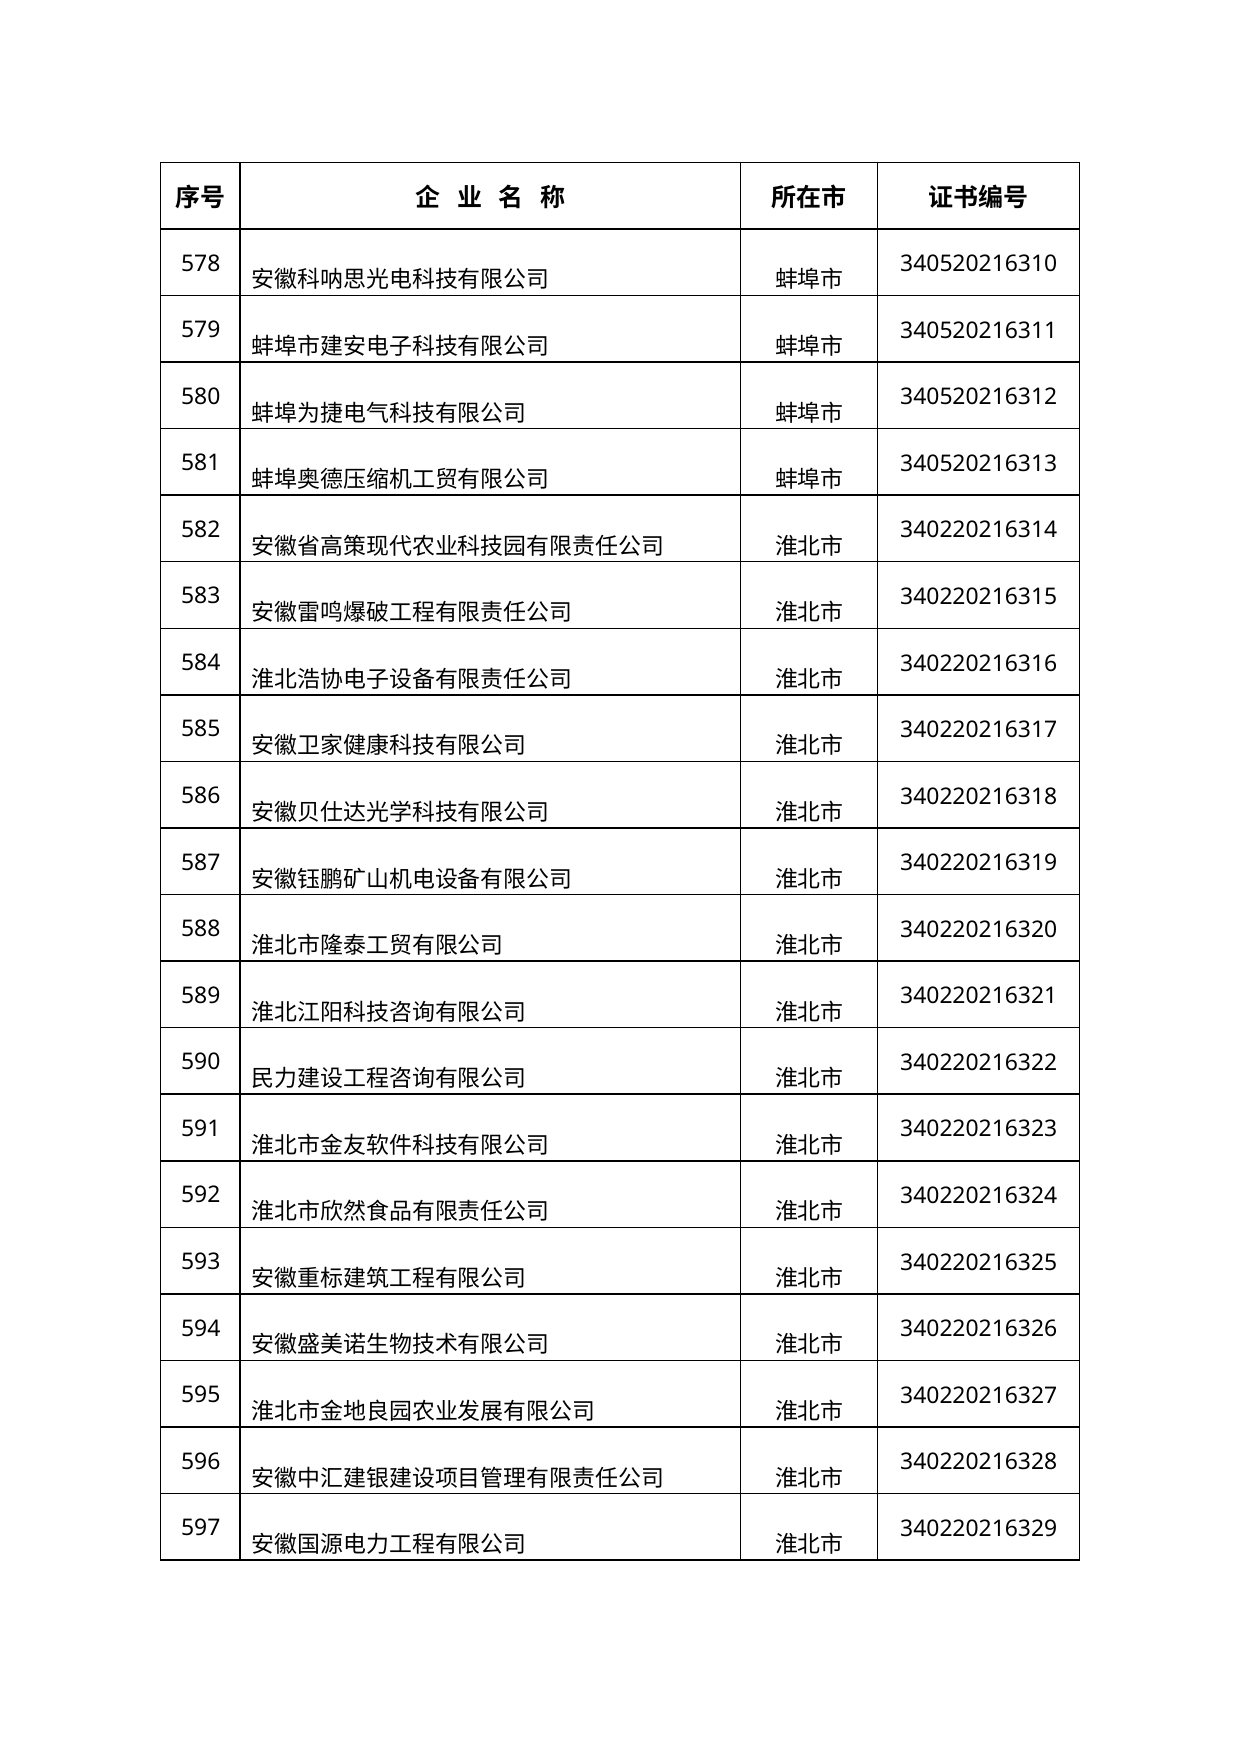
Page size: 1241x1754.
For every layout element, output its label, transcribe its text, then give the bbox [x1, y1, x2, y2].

table_cell 淮北浩协电子设备有限责任公司 [241, 629, 740, 694]
table_cell 淮北市 [741, 562, 877, 627]
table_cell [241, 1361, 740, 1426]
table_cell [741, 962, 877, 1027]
table_cell 淮北市 [741, 629, 877, 694]
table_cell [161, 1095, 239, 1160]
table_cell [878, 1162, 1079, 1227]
table_cell 340520216312 [878, 363, 1079, 428]
table_cell 340220216315 [878, 562, 1079, 627]
table_cell 340220216317 [878, 696, 1079, 761]
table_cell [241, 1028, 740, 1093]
table_cell 578 [161, 230, 239, 294]
table_cell 安徽科呐思光电科技有限公司 [241, 230, 740, 294]
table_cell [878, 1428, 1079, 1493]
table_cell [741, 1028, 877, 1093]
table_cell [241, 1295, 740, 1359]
table_cell 淮北市 [741, 895, 877, 960]
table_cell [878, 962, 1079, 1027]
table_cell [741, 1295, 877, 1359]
table_cell 582 [161, 496, 239, 561]
table_cell 淮北市 [741, 762, 877, 827]
table_cell 587 [161, 829, 239, 894]
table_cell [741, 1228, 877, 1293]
table_cell 340520216313 [878, 429, 1079, 494]
table_cell 蚌埠市 [741, 429, 877, 494]
table_cell 安徽雷鸣爆破工程有限责任公司 [241, 562, 740, 627]
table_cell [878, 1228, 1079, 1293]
table_header 所在市 [741, 163, 877, 228]
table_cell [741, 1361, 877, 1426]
table_header 企 业 名 称 [241, 163, 740, 228]
table_header 证书编号 [878, 163, 1079, 228]
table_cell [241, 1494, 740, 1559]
table_cell 340520216310 [878, 230, 1079, 294]
table_cell 蚌埠市建安电子科技有限公司 [241, 296, 740, 361]
table_cell 淮北市 [741, 696, 877, 761]
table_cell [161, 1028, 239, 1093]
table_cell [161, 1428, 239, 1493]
table_cell 340520216311 [878, 296, 1079, 361]
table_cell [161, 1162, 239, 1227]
table_cell 581 [161, 429, 239, 494]
table_cell 蚌埠市 [741, 296, 877, 361]
table_cell 淮北市 [741, 829, 877, 894]
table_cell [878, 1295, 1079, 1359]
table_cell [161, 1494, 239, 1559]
table_cell 淮北江阳科技咨询有限公司 [241, 962, 740, 1027]
table_cell 586 [161, 762, 239, 827]
table_cell 340220216316 [878, 629, 1079, 694]
table_cell 蚌埠奥德压缩机工贸有限公司 [241, 429, 740, 494]
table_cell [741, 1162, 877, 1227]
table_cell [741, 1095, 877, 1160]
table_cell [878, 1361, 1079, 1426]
table_cell 585 [161, 696, 239, 761]
table_cell 340220216319 [878, 829, 1079, 894]
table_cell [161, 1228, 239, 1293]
table_cell 安徽贝仕达光学科技有限公司 [241, 762, 740, 827]
table_cell 579 [161, 296, 239, 361]
table_cell 584 [161, 629, 239, 694]
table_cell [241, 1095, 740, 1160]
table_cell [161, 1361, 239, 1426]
table_cell 588 [161, 895, 239, 960]
table_cell 安徽钰鹏矿山机电设备有限公司 [241, 829, 740, 894]
table_cell 589 [161, 962, 239, 1027]
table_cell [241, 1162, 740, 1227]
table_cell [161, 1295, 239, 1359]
table_cell 安徽省高策现代农业科技园有限责任公司 [241, 496, 740, 561]
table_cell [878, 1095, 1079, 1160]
table_cell 安徽卫家健康科技有限公司 [241, 696, 740, 761]
table_cell 蚌埠为捷电气科技有限公司 [241, 363, 740, 428]
table_cell 蚌埠市 [741, 230, 877, 294]
table_cell 蚌埠市 [741, 363, 877, 428]
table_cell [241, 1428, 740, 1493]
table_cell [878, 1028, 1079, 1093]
table_cell 淮北市隆泰工贸有限公司 [241, 895, 740, 960]
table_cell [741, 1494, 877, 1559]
table_cell 淮北市 [741, 496, 877, 561]
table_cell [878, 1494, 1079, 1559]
table_header 序号 [161, 163, 239, 228]
table_cell 340220216320 [878, 895, 1079, 960]
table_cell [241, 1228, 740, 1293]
table_cell 580 [161, 363, 239, 428]
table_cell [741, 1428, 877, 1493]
table_cell 583 [161, 562, 239, 627]
table_cell 340220216314 [878, 496, 1079, 561]
table_cell 340220216318 [878, 762, 1079, 827]
